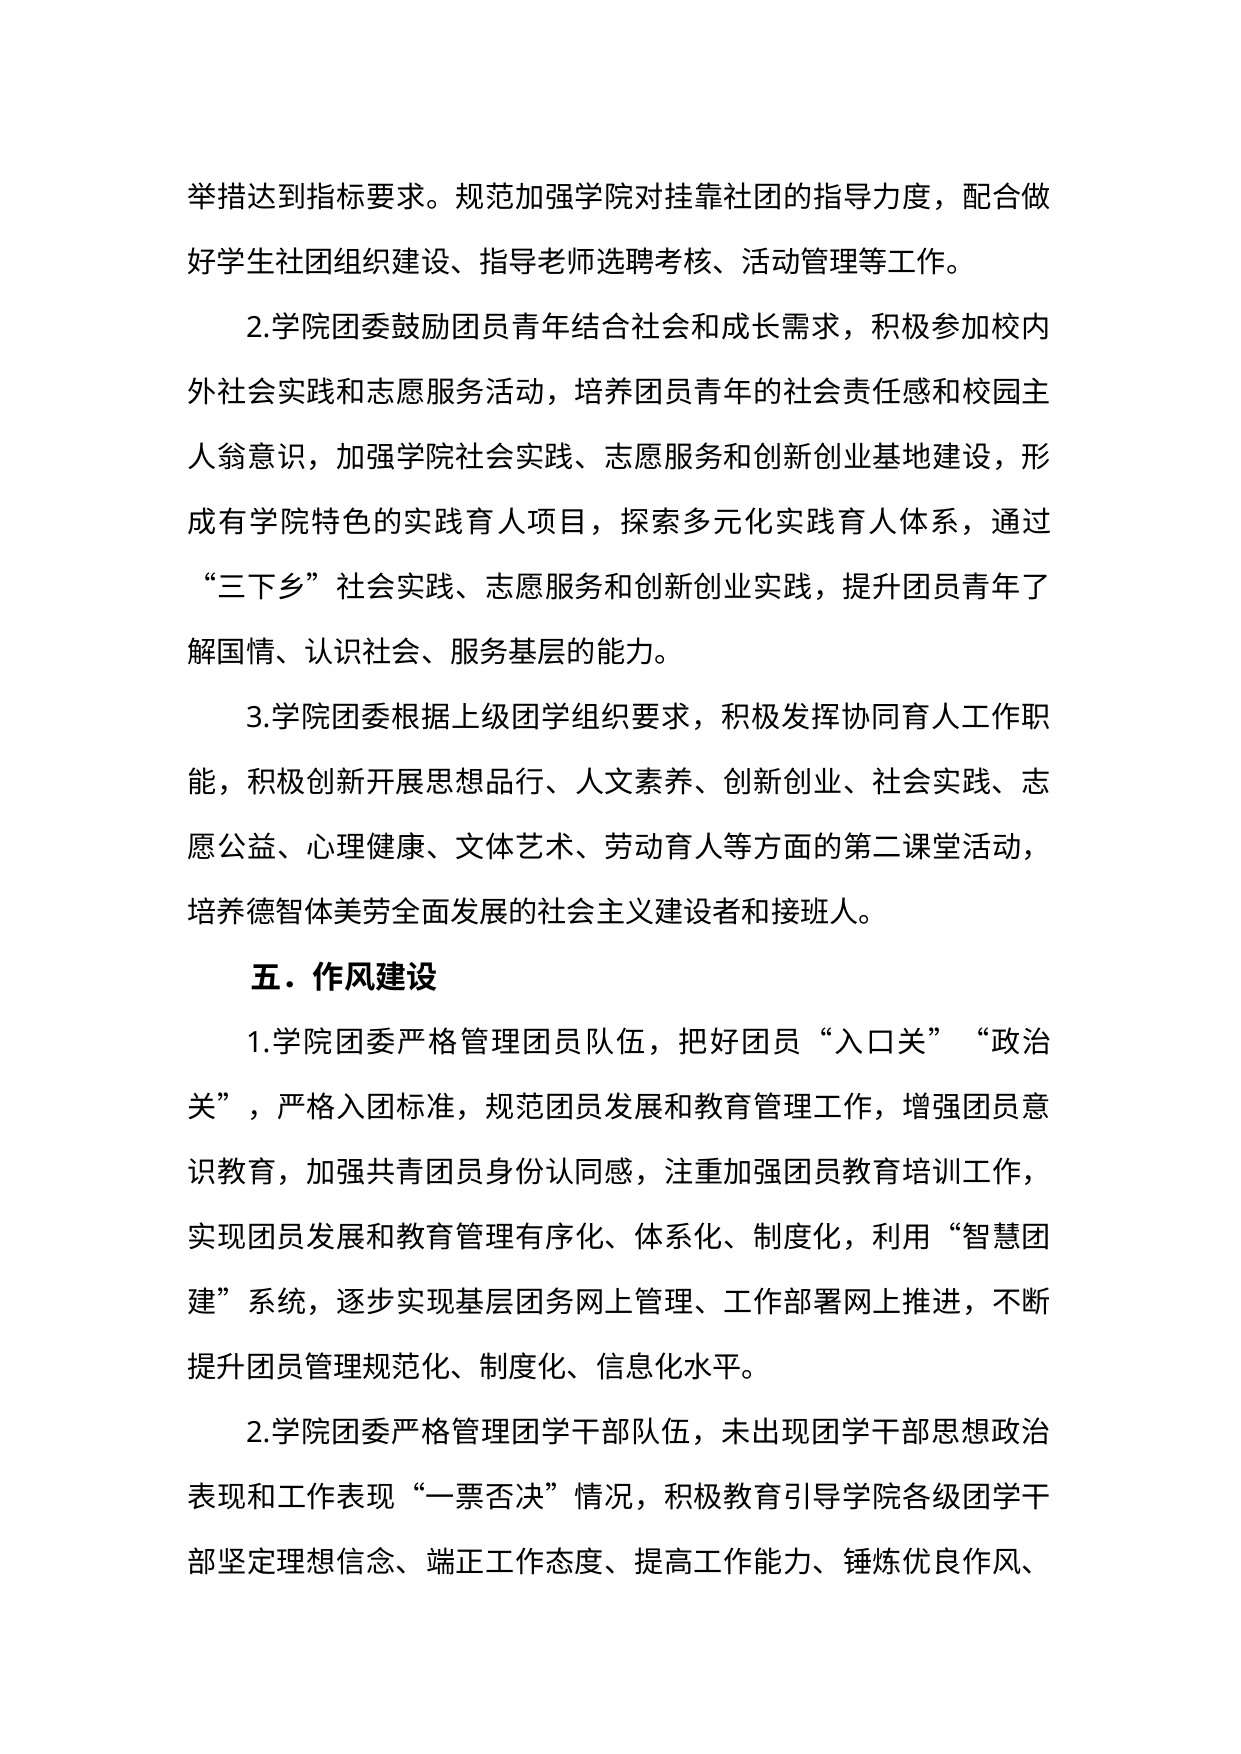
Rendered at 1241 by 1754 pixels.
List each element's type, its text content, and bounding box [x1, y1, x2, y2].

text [187, 1397, 1053, 1592]
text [187, 162, 1053, 292]
text 1.学院团委严格管理团员队伍，把好团员“入口关”“政治关”，严格入团标准，规范团员发展和教育管理工作，增强团员意识教育，加强共青团员身份认同感，注重加强团员教育培训工作，实现团员发展和教育管理有序化、体系化、制度化，利用“智慧团建”系统，逐步实现基层团务网上管理、工作部署网上推进，不断提升团员管理规范化、制度化、信息化水平。 [187, 1007, 1053, 1397]
text 2.学院团委鼓励团员青年结合社会和成长需求，积极参加校内外社会实践和志愿服务活动，培养团员青年的社会责任感和校园主人翁意识，加强学院社会实践、志愿服务和创新创业基地建设，形成有学院特色的实践育人项目，探索多元化实践育人体系，通过“三下乡”社会实践、志愿服务和创新创业实践，提升团员青年了解国情、认识社会、服务基层的能力。 [187, 292, 1053, 682]
text 3.学院团委根据上级团学组织要求，积极发挥协同育人工作职能，积极创新开展思想品行、人文素养、创新创业、社会实践、志愿公益、心理健康、文体艺术、劳动育人等方面的第二课堂活动，培养德智体美劳全面发展的社会主义建设者和接班人。 [187, 682, 1053, 942]
text 五．作风建设 [187, 942, 1053, 1007]
